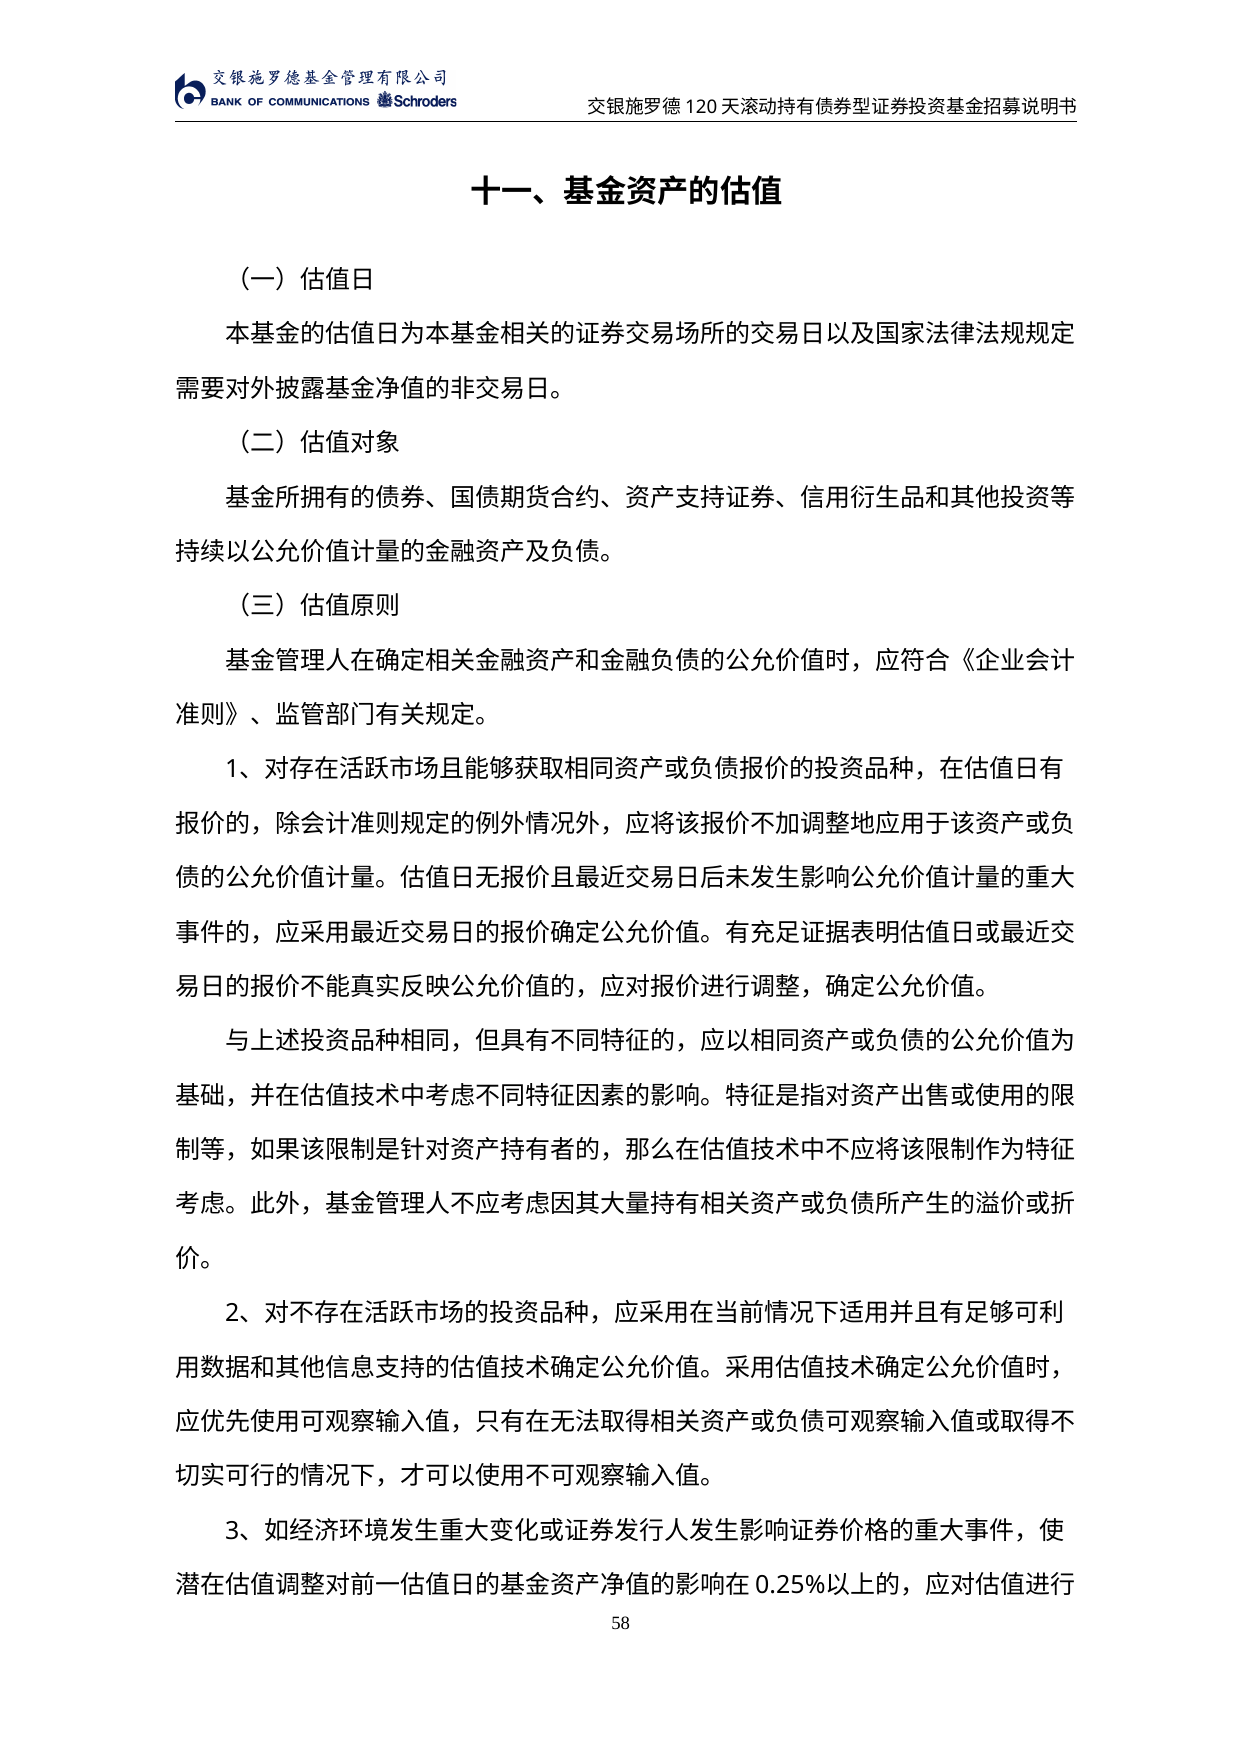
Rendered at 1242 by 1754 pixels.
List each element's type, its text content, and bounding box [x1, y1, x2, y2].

text （三）估值原则 [175, 586, 1077, 622]
text 2、对不存在活跃市场的投资品种，应采用在当前情况下适用并且有足够可利用数据和其他信息支持的估值技术确定公允价值。采用估值技术确定公允价值时，应优先使用可观察输入值，只有在无法取得相关资产或负债可观察输入值或取得不切实可行的情况下，才可以使用不可观察输入值。 [175, 1293, 1077, 1492]
text 与上述投资品种相同，但具有不同特征的，应以相同资产或负债的公允价值为基础，并在估值技术中考虑不同特征因素的影响。特征是指对资产出售或使用的限制等，如果该限制是针对资产持有者的，那么在估值技术中不应将该限制作为特征考虑。此外，基金管理人不应考虑因其大量持有相关资产或负债所产生的溢价或折价。 [175, 1021, 1077, 1274]
text 1、对存在活跃市场且能够获取相同资产或负债报价的投资品种，在估值日有报价的，除会计准则规定的例外情况外，应将该报价不加调整地应用于该资产或负债的公允价值计量。估值日无报价且最近交易日后未发生影响公允价值计量的重大事件的，应采用最近交易日的报价确定公允价值。有充足证据表明估值日或最近交易日的报价不能真实反映公允价值的，应对报价进行调整，确定公允价值。 [175, 749, 1077, 1003]
text 基金管理人在确定相关金融资产和金融负债的公允价值时，应符合《企业会计准则》、监管部门有关规定。 [175, 640, 1077, 731]
text （二）估值对象 [175, 423, 1077, 459]
picture [175, 70, 457, 109]
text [175, 1510, 1077, 1601]
text 本基金的估值日为本基金相关的证券交易场所的交易日以及国家法律法规规定需要对外披露基金净值的非交易日。 [175, 314, 1077, 404]
subtitle 十一、基金资产的估值 [175, 167, 1077, 212]
text （一）估值日 [175, 259, 1077, 296]
text 基金所拥有的债券、国债期货合约、资产支持证券、信用衍生品和其他投资等持续以公允价值计量的金融资产及负债。 [175, 477, 1077, 568]
